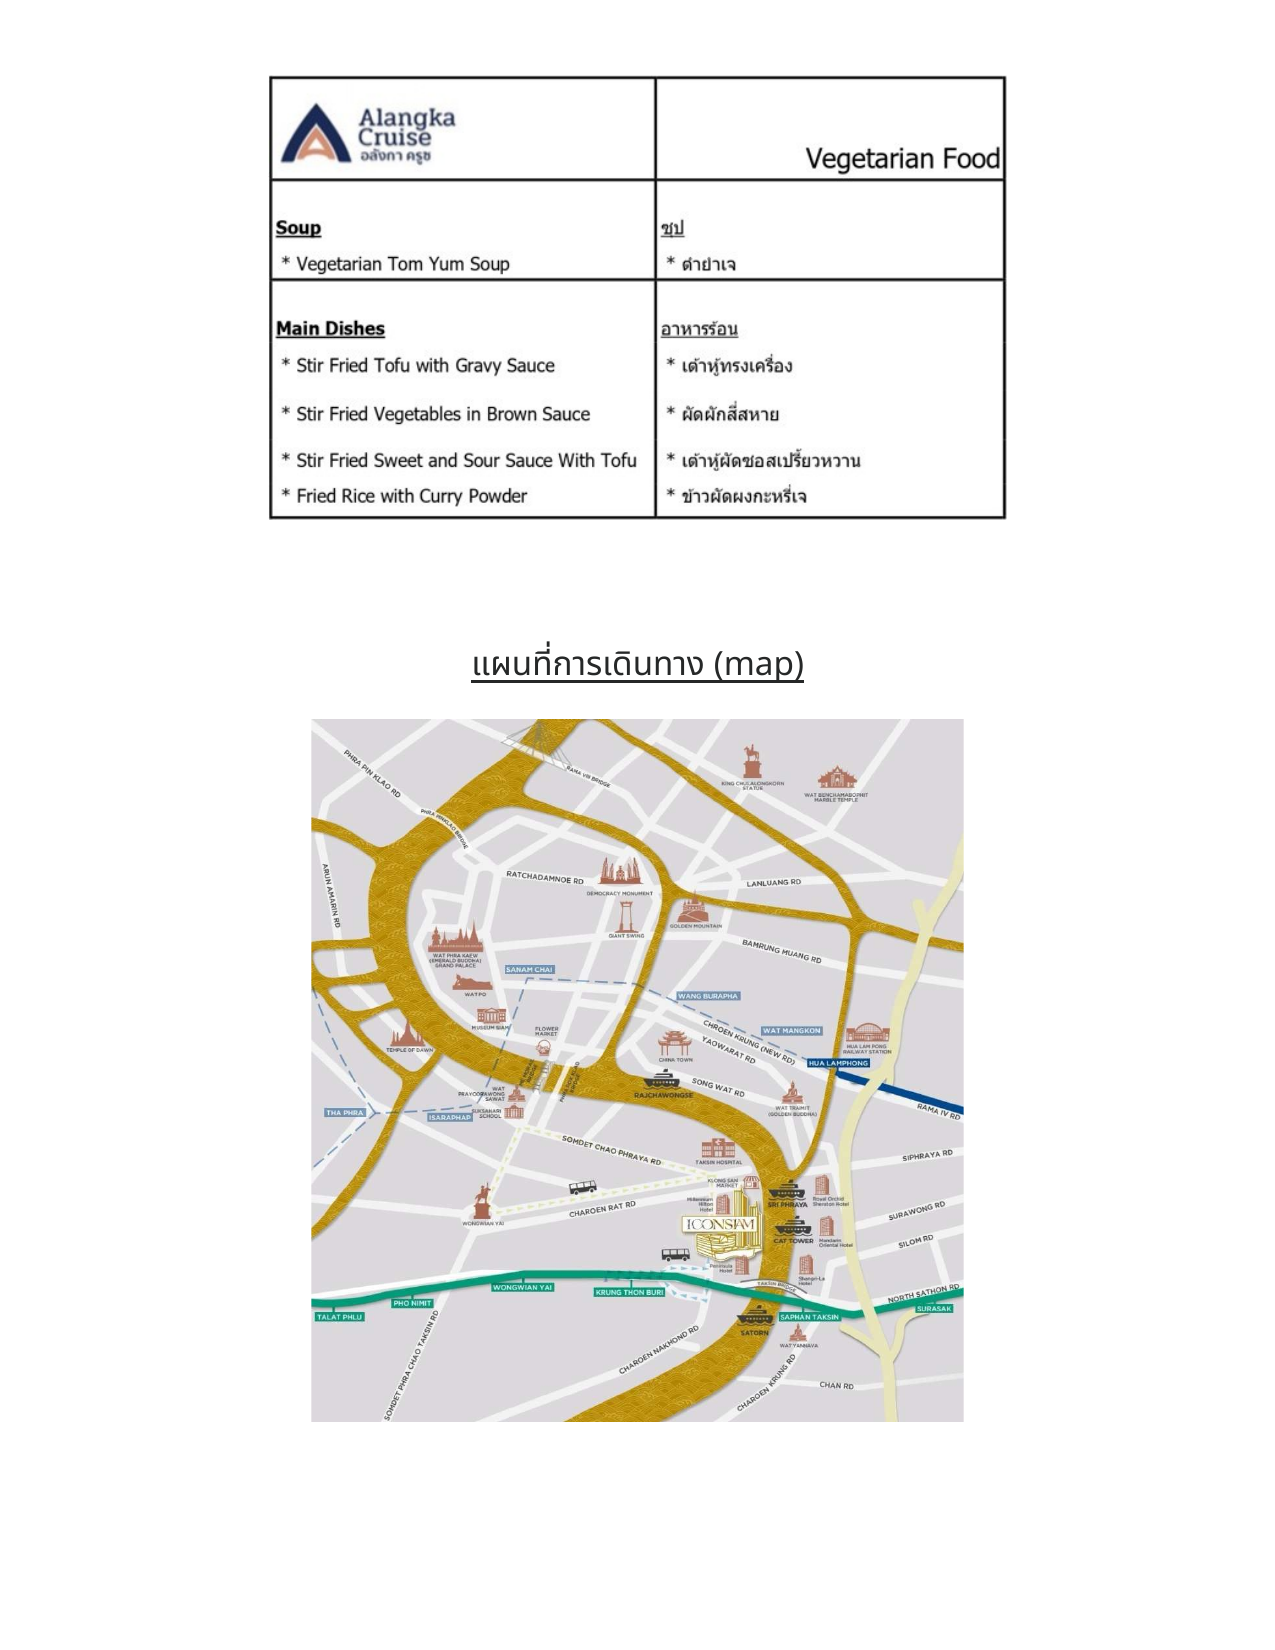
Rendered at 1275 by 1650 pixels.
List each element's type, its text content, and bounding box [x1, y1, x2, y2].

text แผนที่การเดินทาง (map) [75, 639, 1200, 690]
picture [268, 75, 1007, 520]
picture [311, 719, 964, 1422]
